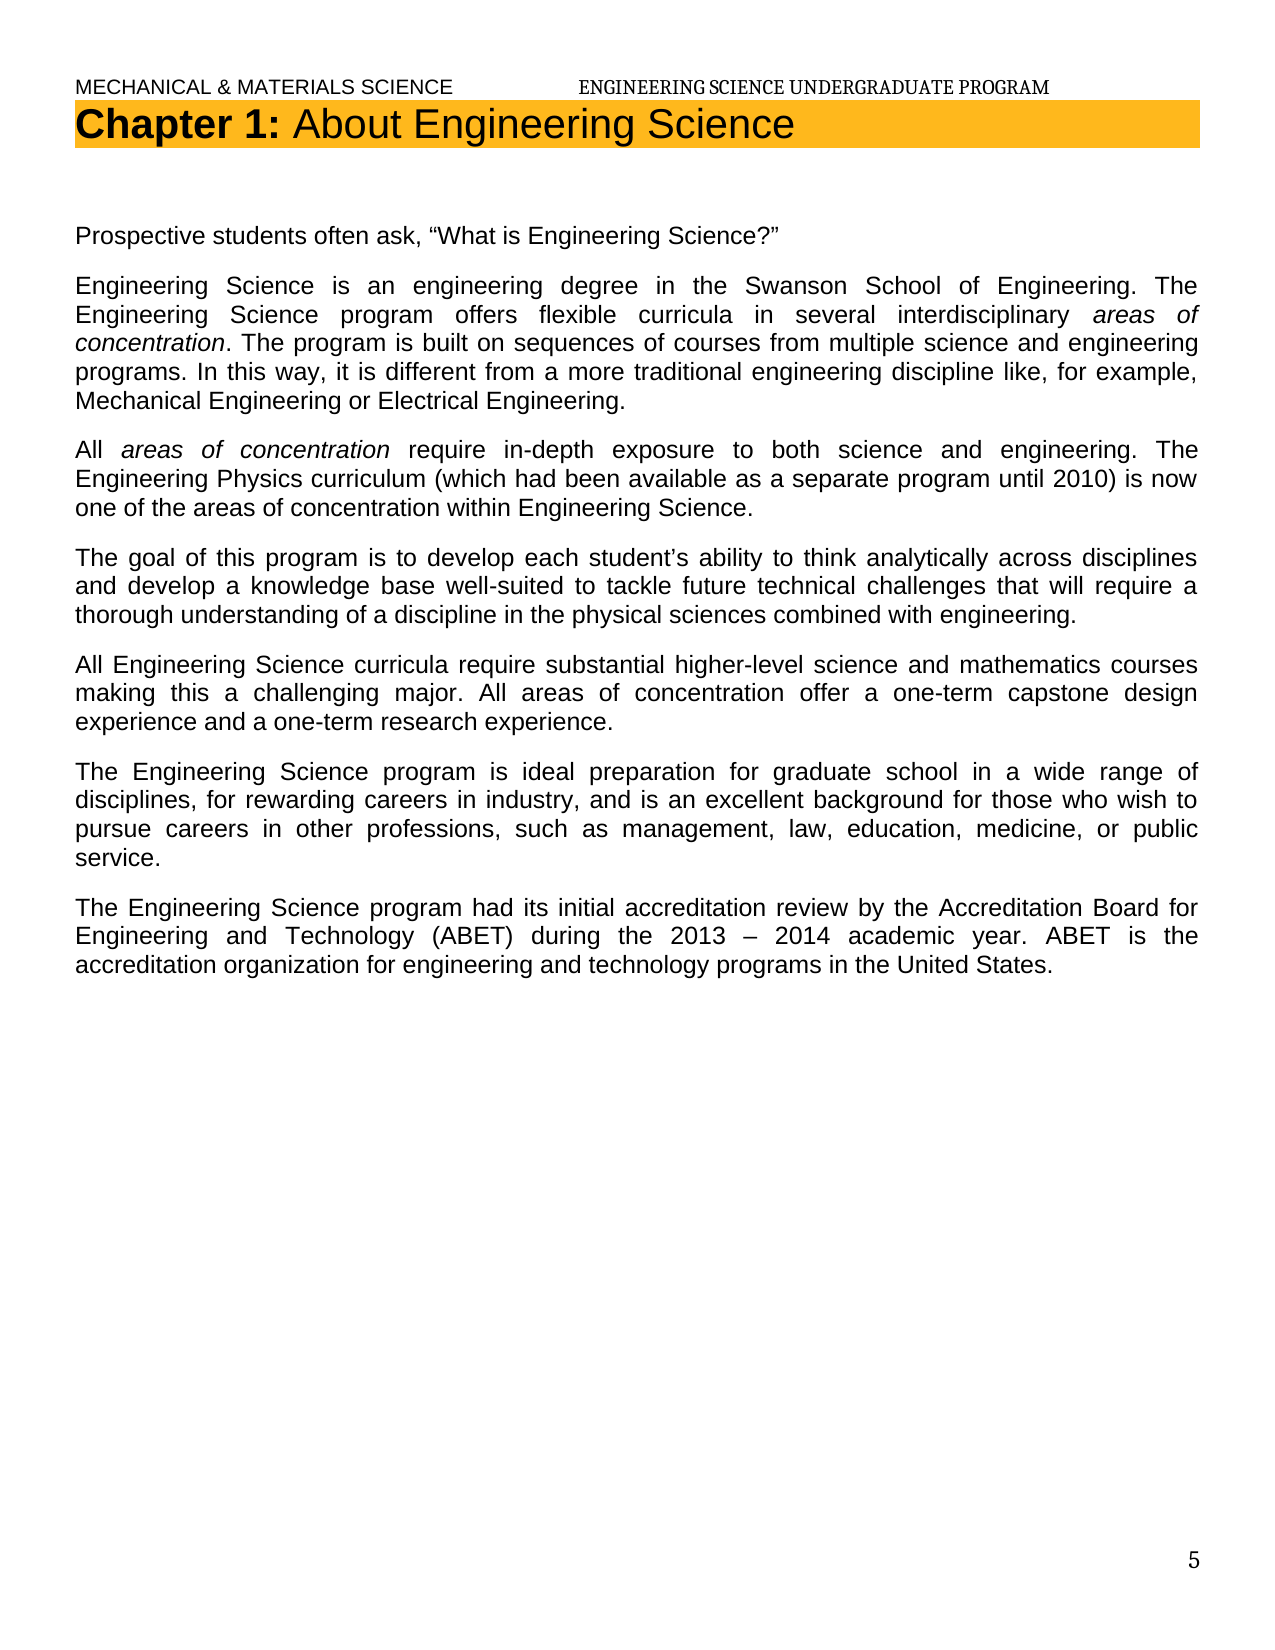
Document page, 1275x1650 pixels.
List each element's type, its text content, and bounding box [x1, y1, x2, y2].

text All areas of concentration require in-depth exposure to both science and engineering. The Engineering Physics curriculum (which had been available as a separate program until 2010) is now one of the areas of concentration within Engineering Science. [75, 435, 1200, 522]
text All Engineering Science curricula require substantial higher-level science and mathematics courses making this a challenging major. All areas of concentration offer a one-term capstone design experience and a one-term research experience. [75, 649, 1200, 736]
text The goal of this program is to develop each student’s ability to think analytically across disciplines and develop a knowledge base well-suited to tackle future technical challenges that will require a thorough understanding of a discipline in the physical sciences combined with engineering. [75, 542, 1200, 629]
text The Engineering Science program had its initial accreditation review by the Accreditation Board for Engineering and Technology (ABET) during the 2013 – 2014 academic year. ABET is the accreditation organization for engineering and technology programs in the United States. [75, 892, 1200, 979]
text Engineering Science is an engineering degree in the Swanson School of Engineering. The Engineering Science program offers flexible curricula in several interdisciplinary areas of concentration. The program is built on sequences of courses from multiple science and engineering programs. In this way, it is different from a more traditional engineering discipline like, for example, Mechanical Engineering or Electrical Engineering. [75, 271, 1200, 414]
text Prospective students often ask, “What is Engineering Science?” [75, 221, 1200, 250]
title Chapter 1: About Engineering Science [75, 100, 1200, 148]
text The Engineering Science program is ideal preparation for graduate school in a wide range of disciplines, for rewarding careers in industry, and is an excellent background for those who wish to pursue careers in other professions, such as management, law, education, medicine, or public service. [75, 757, 1200, 872]
